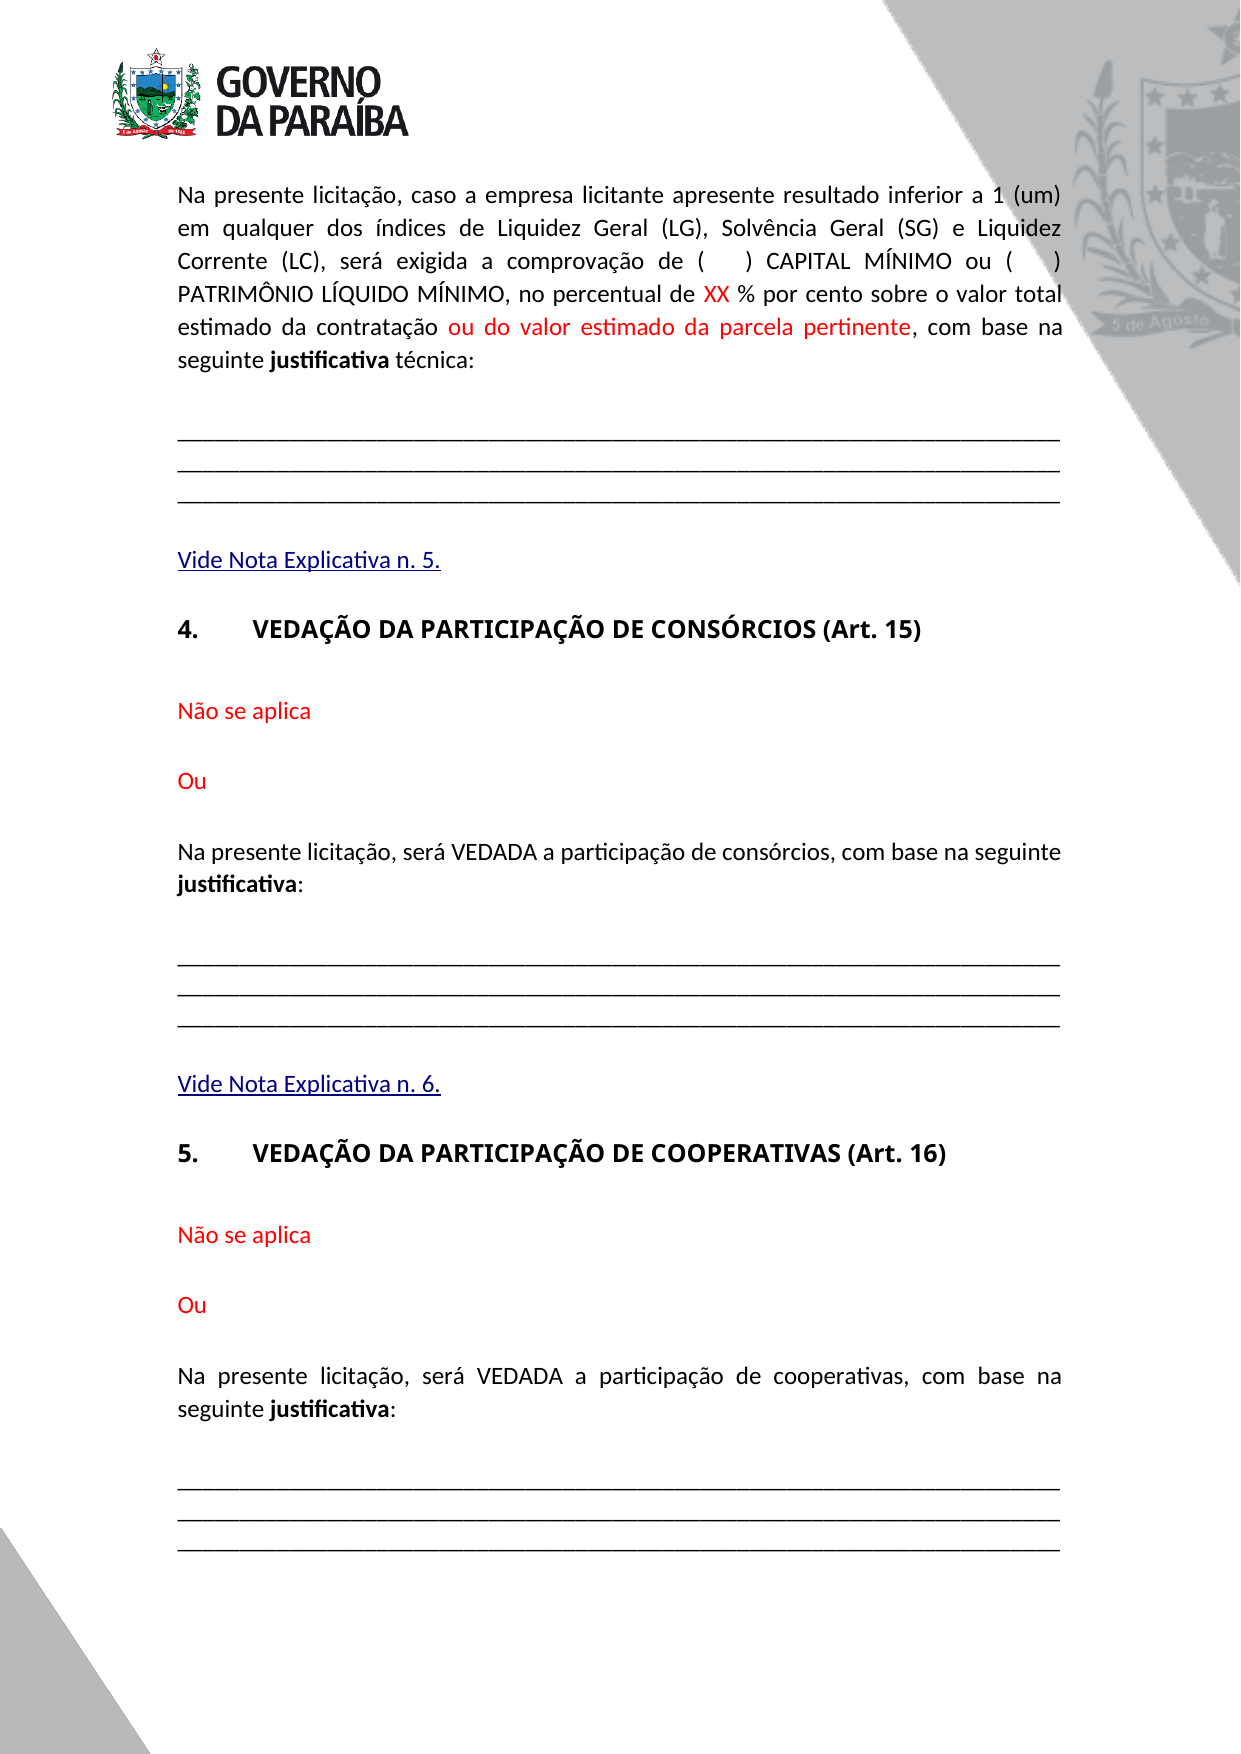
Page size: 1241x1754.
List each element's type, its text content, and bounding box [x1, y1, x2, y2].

picture [105, 43, 417, 147]
text Não se aplica [177, 695, 1063, 725]
subtitle VEDAÇÃO DA PARTICIPAÇÃO DE CONSÓRCIOS (Art. 15) [177, 612, 1063, 646]
text Vide Nota Explicativa n. 5. [177, 544, 1063, 574]
text Na presente licitação, será VEDADA a participação de cooperativas, com base na seguinte justificativa: [177, 1360, 1063, 1423]
text Não se aplica [177, 1219, 1063, 1250]
picture [860, 0, 1241, 613]
text Ou [177, 765, 1063, 796]
text Ou [177, 1290, 1063, 1320]
text Na presente licitação, será VEDADA a participação de consórcios, com base na seguinte justificativa: [177, 836, 1063, 899]
text Vide Nota Explicativa n. 6. [177, 1068, 1063, 1099]
picture [0, 1528, 162, 1754]
subtitle VEDAÇÃO DA PARTICIPAÇÃO DE COOPERATIVAS (Art. 16) [177, 1136, 1063, 1170]
text Na presente licitação, caso a empresa licitante apresente resultado inferior a 1 (um) em qualquer dos índices de Liquidez Geral (LG), Solvência Geral (SG) e Liquidez Corrente (LC), será exigida a comprovação de ( ) CAPITAL MÍNIMO ou ( ) PATRIMÔNIO LÍQUIDO MÍNIMO, no percentual de XX % por cento sobre o valor total estimado da contratação ou do valor estimado da parcela pertinente, com base na seguinte justificativa técnica: [177, 180, 1063, 375]
